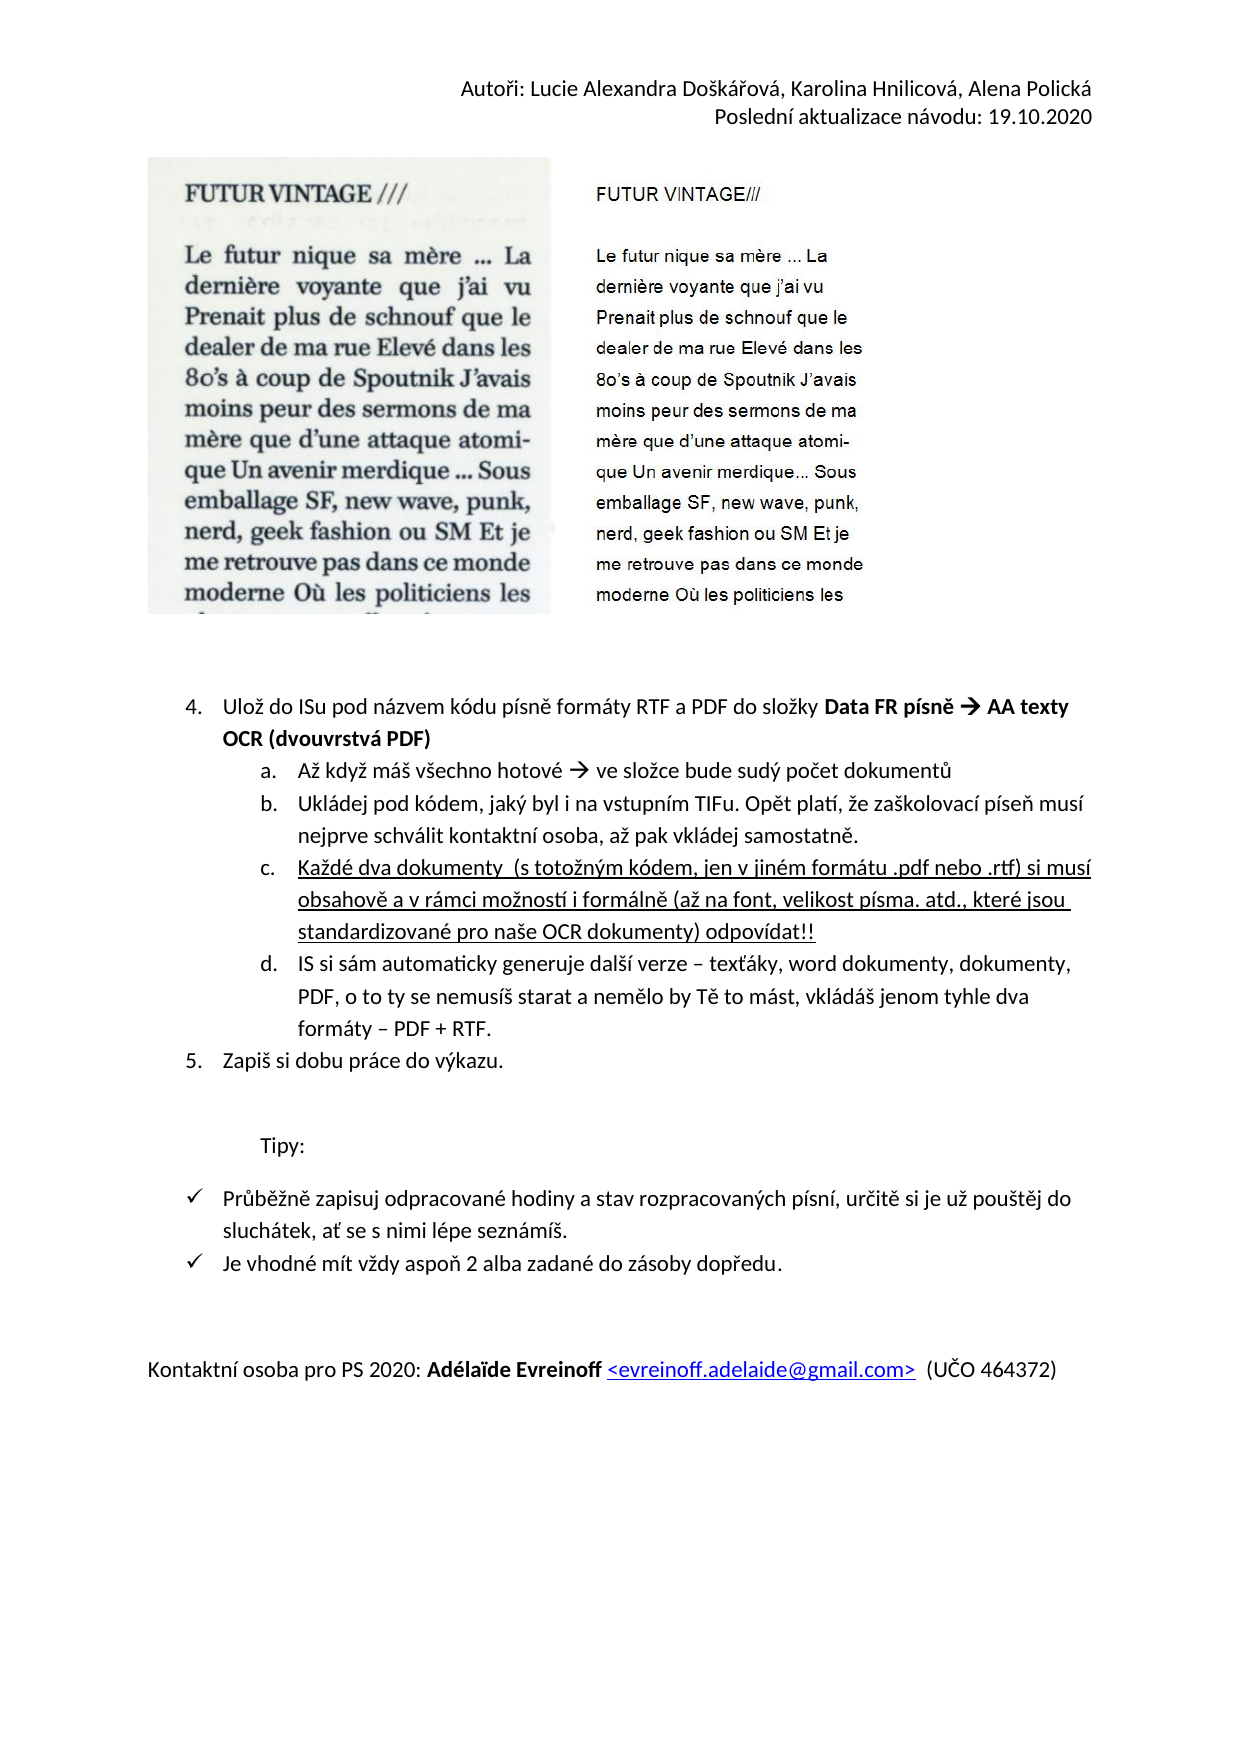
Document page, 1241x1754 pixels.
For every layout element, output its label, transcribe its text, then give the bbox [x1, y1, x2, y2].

list Až když máš všechno hotové ve složce bude sudý počet dokumentů [260, 756, 1093, 784]
list Každé dva dokumenty (s totožným kódem, jen v jiném formátu .pdf nebo .rtf) si musí obsahově a v rámci možností i formálně (až na font, velikost písma. atd., které jsou standardizované pro naše OCR dokumenty) odpovídat!! [260, 853, 1093, 945]
list Průběžně zapisuj odpracované hodiny a stav rozpracovaných písní, určitě si je už pouštěj do sluchátek, ať se s nimi lépe seznámíš. [185, 1184, 1093, 1244]
list Ulož do ISu pod názvem kódu písně formáty RTF a PDF do složky Data FR písně AA texty OCR (dvouvrstvá PDF) [185, 692, 1093, 752]
text Tipy: [260, 1131, 1093, 1159]
list Je vhodné mít vždy aspoň 2 alba zadané do zásoby dopředu. [185, 1249, 1093, 1277]
text Kontaktní osoba pro PS 2020: Adélaïde Evreinoff <evreinoff.adelaide@gmail.com> (UČO 464372) [148, 1355, 1093, 1383]
list Zapiš si dobu práce do výkazu. [185, 1046, 1093, 1074]
picture [147, 157, 952, 614]
list IS si sám automaticky generuje další verze – texťáky, word dokumenty, dokumenty, PDF, o to ty se nemusíš starat a nemělo by Tě to mást, vkládáš jenom tyhle dva formáty – PDF + RTF. [260, 949, 1093, 1042]
list Ukládej pod kódem, jaký byl i na vstupním TIFu. Opět platí, že zaškolovací píseň musí nejprve schválit kontaktní osoba, až pak vkládej samostatně. [260, 789, 1093, 849]
